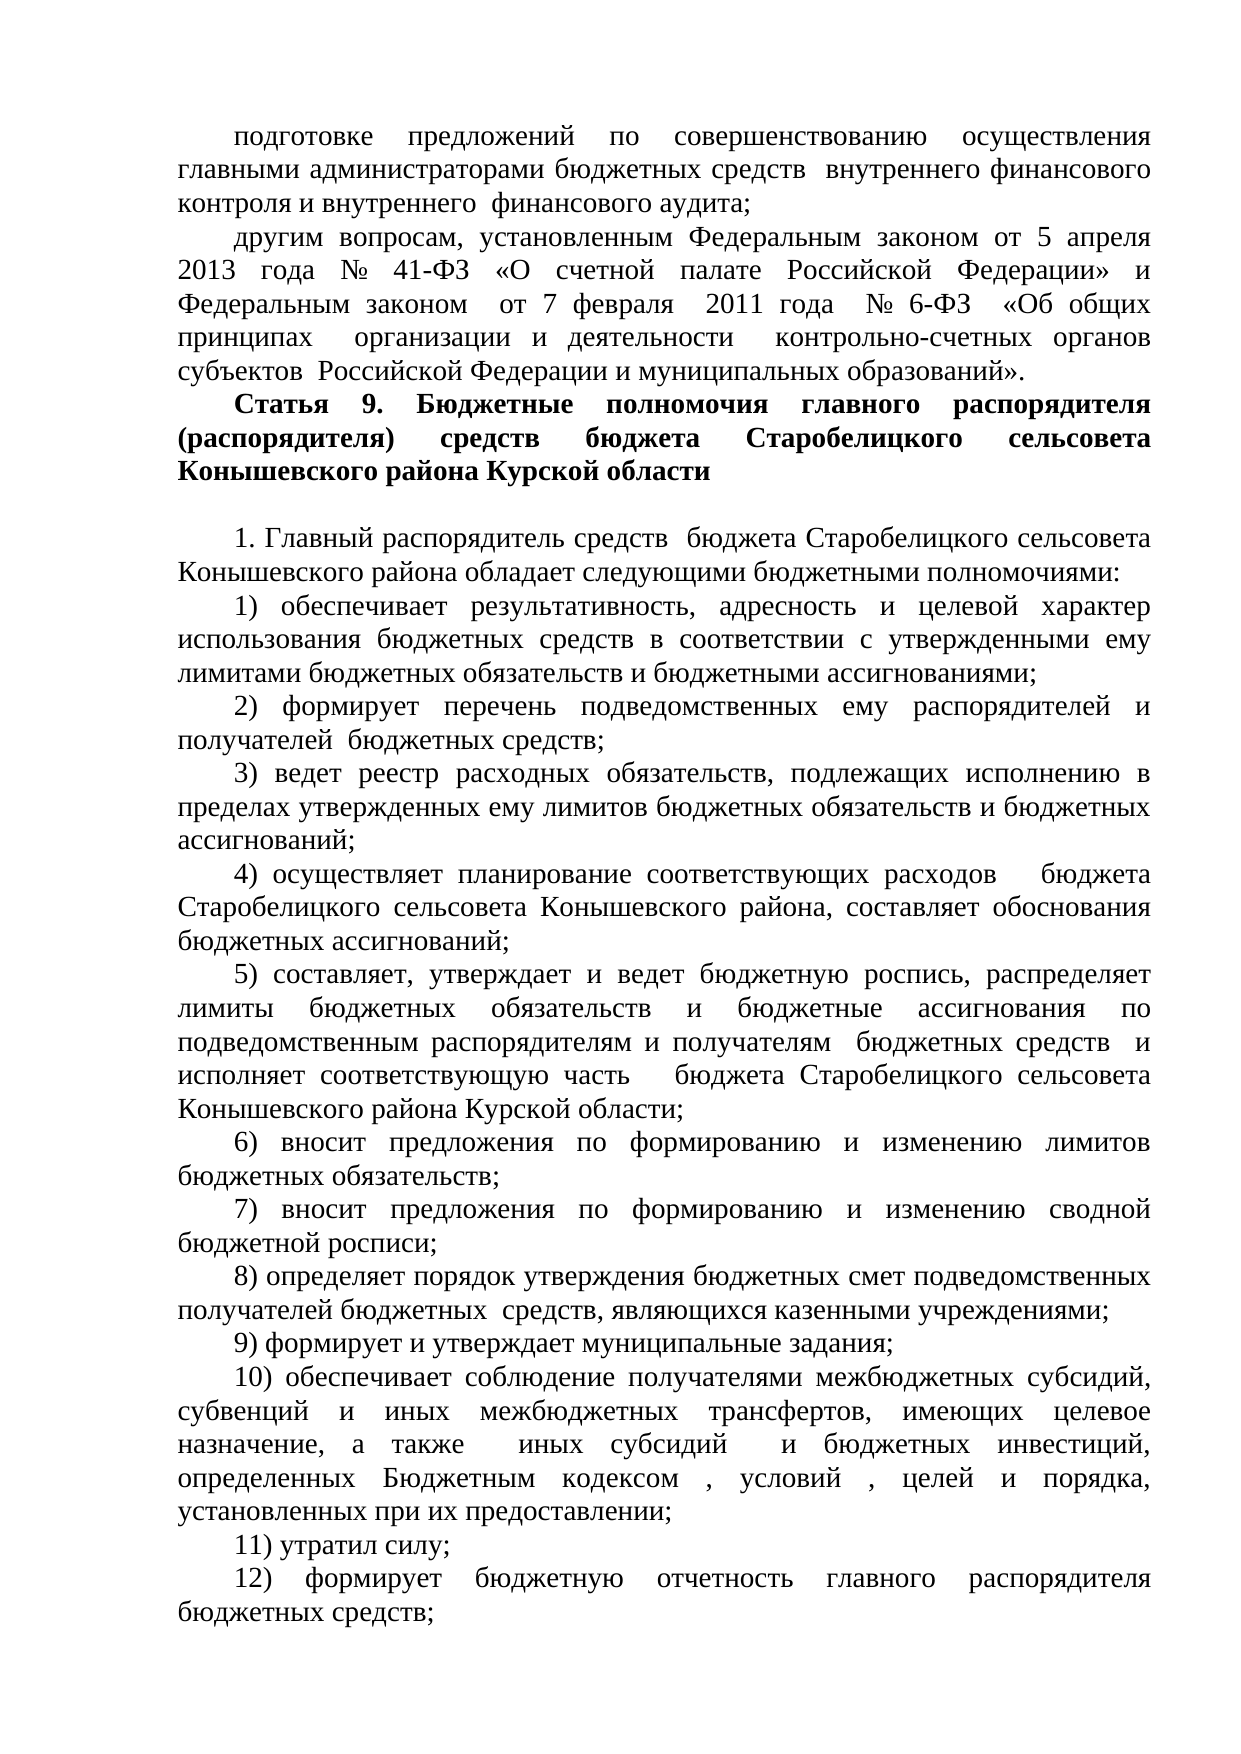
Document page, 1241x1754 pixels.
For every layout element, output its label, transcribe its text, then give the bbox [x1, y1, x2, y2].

text подготовке предложений по совершенствованию осуществления главными администраторами бюджетных средств внутреннего финансового контроля и внутреннего финансового аудита; [177, 118, 1152, 219]
text 1. Главный распорядитель средств бюджета Старобелицкого сельсовета Конышевского района обладает следующими бюджетными полномочиями: [177, 521, 1152, 588]
text 6) вносит предложения по формированию и изменению лимитов бюджетных обязательств; [177, 1124, 1152, 1191]
text 5) составляет, утверждает и ведет бюджетную роспись, распределяет лимиты бюджетных обязательств и бюджетные ассигнования по подведомственным распорядителям и получателям бюджетных средств и исполняет соответствующую часть бюджета Старобелицкого сельсовета Конышевского района Курской области; [177, 957, 1152, 1124]
text 3) ведет реестр расходных обязательств, подлежащих исполнению в пределах утвержденных ему лимитов бюджетных обязательств и бюджетных ассигнований; [177, 755, 1152, 856]
text 9) формирует и утверждает муниципальные задания; [177, 1326, 1152, 1359]
text другим вопросам, установленным Федеральным законом от 5 апреля 2013 года № 41-ФЗ «О счетной палате Российской Федерации» и Федеральным законом от 7 февраля 2011 года № 6-ФЗ «Об общих принципах организации и деятельности контрольно-счетных органов субъектов Российской Федерации и муниципальных образований». [177, 219, 1152, 386]
text 1) обеспечивает результативность, адресность и целевой характер использования бюджетных средств в соответствии с утвержденными ему лимитами бюджетных обязательств и бюджетными ассигнованиями; [177, 588, 1152, 688]
text 11) утратил силу; [177, 1527, 1152, 1560]
text 12) формирует бюджетную отчетность главного распорядителя бюджетных средств; [177, 1560, 1152, 1627]
text 10) обеспечивает соблюдение получателями межбюджетных субсидий, субвенций и иных межбюджетных трансфертов, имеющих целевое назначение, а также иных субсидий и бюджетных инвестиций, определенных Бюджетным кодексом , условий , целей и порядка, установленных при их предоставлении; [177, 1359, 1152, 1527]
text Статья 9. Бюджетные полномочия главного распорядителя (распорядителя) средств бюджета Старобелицкого сельсовета Конышевского района Курской области [177, 386, 1152, 487]
text 2) формирует перечень подведомственных ему распорядителей и получателей бюджетных средств; [177, 688, 1152, 755]
text 8) определяет порядок утверждения бюджетных смет подведомственных получателей бюджетных средств, являющихся казенными учреждениями; [177, 1258, 1152, 1326]
text 7) вносит предложения по формированию и изменению сводной бюджетной росписи; [177, 1191, 1152, 1258]
text 4) осуществляет планирование соответствующих расходов бюджета Старобелицкого сельсовета Конышевского района, составляет обоснования бюджетных ассигнований; [177, 856, 1152, 957]
